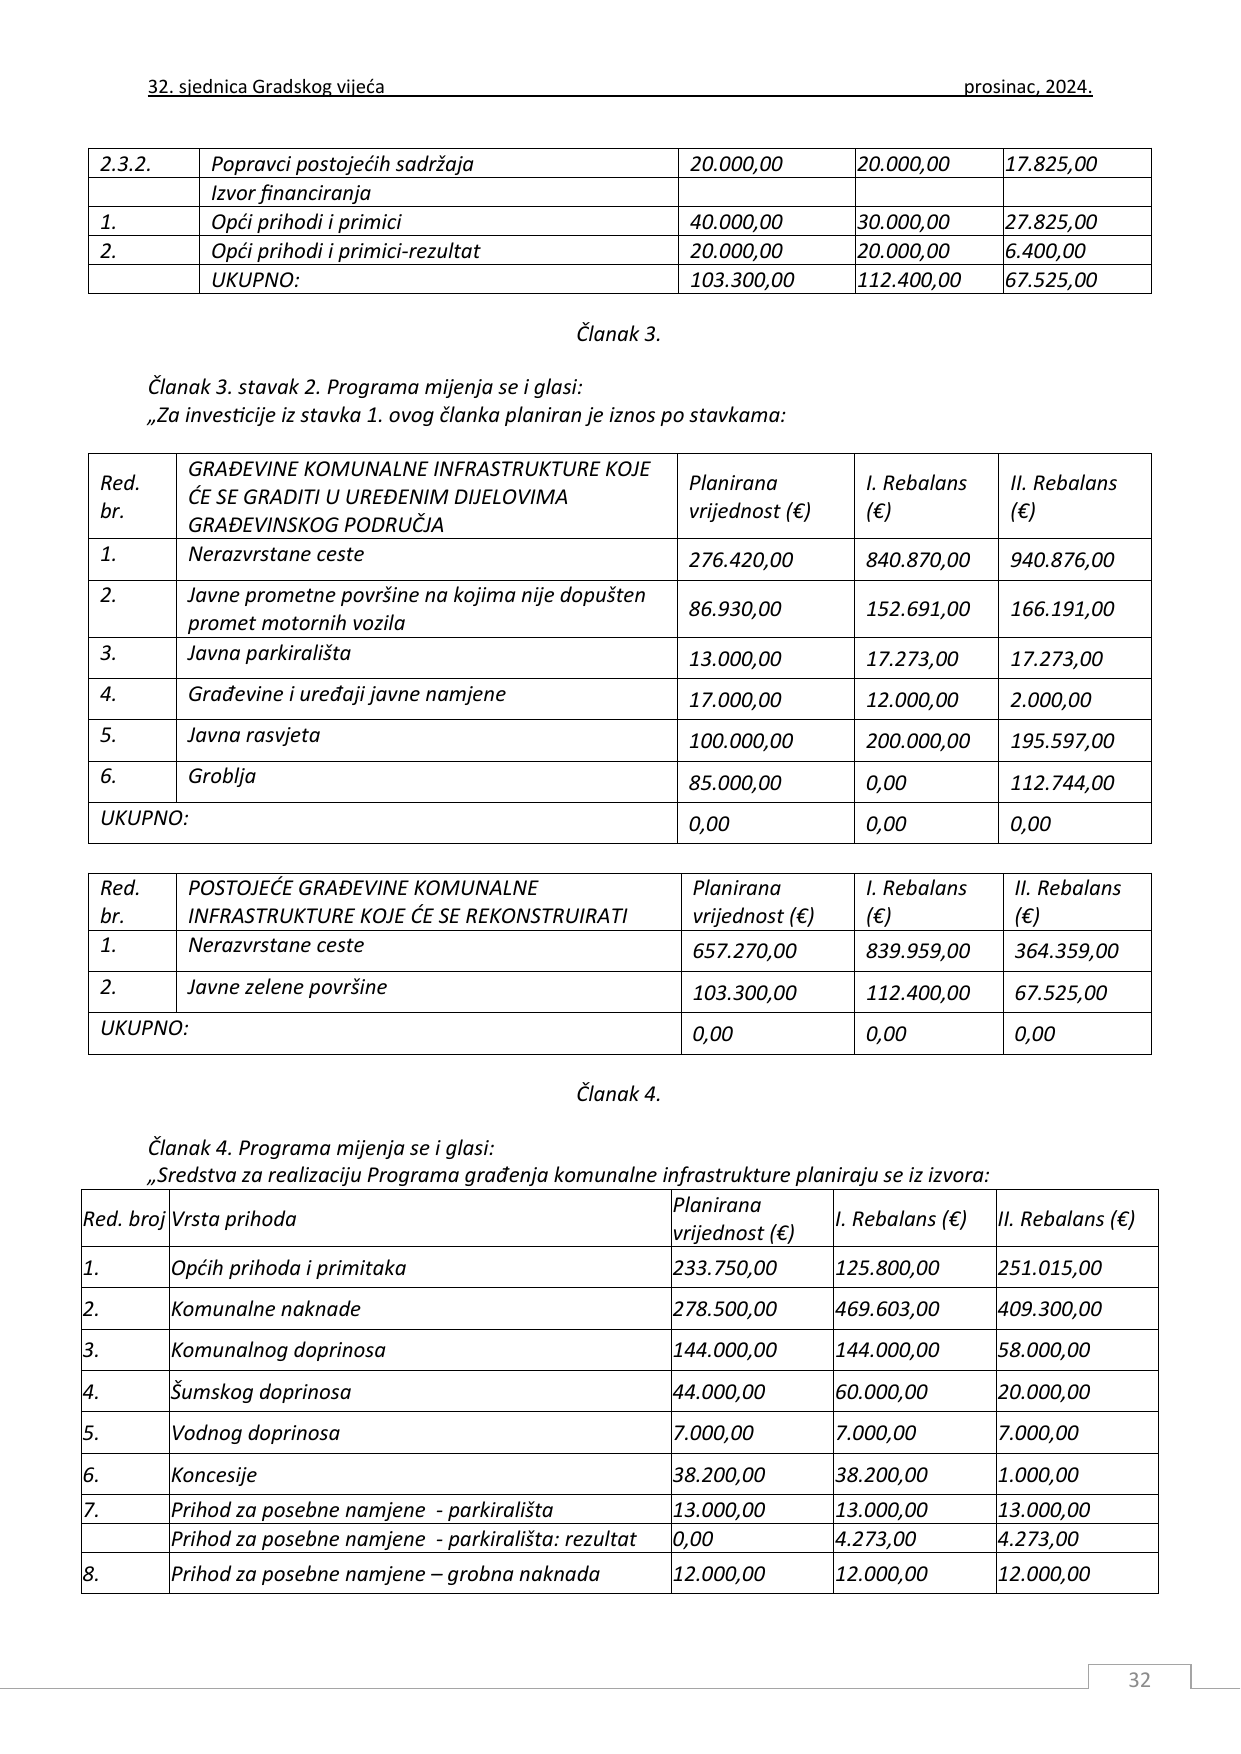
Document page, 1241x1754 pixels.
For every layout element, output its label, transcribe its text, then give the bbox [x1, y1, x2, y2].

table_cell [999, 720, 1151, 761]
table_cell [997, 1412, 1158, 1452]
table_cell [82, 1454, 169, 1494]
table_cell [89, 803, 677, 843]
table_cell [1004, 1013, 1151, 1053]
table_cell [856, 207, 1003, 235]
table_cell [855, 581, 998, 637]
text Članak 4. Programa mijenja se i glasi: [148, 1133, 1093, 1161]
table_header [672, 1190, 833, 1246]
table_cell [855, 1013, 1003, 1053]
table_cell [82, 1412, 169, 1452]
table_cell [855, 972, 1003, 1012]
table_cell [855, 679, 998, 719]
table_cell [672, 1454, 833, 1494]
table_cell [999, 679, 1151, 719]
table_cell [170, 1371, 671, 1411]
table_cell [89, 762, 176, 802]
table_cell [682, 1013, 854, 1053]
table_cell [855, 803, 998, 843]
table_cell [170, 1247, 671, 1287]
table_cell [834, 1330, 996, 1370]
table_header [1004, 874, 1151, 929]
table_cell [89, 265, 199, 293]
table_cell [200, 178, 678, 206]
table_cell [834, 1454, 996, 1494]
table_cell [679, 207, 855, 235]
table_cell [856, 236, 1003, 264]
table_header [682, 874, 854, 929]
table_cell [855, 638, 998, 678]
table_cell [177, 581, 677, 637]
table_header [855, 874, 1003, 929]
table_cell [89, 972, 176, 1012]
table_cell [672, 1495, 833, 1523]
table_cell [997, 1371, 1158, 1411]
text „Sredstva za realizaciju Programa građenja komunalne infrastrukture planiraju se iz izvora: [148, 1161, 1093, 1189]
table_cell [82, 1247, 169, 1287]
text „Za investicije iz stavka 1. ovog članka planiran je iznos po stavkama: [148, 400, 1093, 428]
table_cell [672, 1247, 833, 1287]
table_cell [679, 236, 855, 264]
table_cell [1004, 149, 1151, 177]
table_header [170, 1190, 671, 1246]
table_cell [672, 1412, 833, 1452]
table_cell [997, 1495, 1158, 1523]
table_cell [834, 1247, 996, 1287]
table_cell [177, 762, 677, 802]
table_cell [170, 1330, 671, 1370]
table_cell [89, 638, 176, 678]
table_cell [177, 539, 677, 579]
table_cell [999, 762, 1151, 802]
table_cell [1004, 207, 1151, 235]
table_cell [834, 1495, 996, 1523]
text Članak 3. [148, 319, 1093, 347]
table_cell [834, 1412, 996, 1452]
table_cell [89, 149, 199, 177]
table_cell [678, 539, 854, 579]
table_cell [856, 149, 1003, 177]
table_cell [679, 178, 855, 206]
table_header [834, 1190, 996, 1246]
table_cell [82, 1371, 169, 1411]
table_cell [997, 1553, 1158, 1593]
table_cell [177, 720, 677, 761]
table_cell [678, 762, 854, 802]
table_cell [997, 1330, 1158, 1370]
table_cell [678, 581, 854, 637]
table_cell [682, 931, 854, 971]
text Članak 4. [148, 1079, 1093, 1108]
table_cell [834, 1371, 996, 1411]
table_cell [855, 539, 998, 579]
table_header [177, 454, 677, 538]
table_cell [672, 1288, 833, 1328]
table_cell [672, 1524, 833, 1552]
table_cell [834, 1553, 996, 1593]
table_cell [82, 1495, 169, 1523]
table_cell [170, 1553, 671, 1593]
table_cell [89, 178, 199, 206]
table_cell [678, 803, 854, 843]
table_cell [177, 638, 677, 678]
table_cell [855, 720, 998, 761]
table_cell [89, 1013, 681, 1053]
text Članak 3. stavak 2. Programa mijenja se i glasi: [148, 372, 1093, 400]
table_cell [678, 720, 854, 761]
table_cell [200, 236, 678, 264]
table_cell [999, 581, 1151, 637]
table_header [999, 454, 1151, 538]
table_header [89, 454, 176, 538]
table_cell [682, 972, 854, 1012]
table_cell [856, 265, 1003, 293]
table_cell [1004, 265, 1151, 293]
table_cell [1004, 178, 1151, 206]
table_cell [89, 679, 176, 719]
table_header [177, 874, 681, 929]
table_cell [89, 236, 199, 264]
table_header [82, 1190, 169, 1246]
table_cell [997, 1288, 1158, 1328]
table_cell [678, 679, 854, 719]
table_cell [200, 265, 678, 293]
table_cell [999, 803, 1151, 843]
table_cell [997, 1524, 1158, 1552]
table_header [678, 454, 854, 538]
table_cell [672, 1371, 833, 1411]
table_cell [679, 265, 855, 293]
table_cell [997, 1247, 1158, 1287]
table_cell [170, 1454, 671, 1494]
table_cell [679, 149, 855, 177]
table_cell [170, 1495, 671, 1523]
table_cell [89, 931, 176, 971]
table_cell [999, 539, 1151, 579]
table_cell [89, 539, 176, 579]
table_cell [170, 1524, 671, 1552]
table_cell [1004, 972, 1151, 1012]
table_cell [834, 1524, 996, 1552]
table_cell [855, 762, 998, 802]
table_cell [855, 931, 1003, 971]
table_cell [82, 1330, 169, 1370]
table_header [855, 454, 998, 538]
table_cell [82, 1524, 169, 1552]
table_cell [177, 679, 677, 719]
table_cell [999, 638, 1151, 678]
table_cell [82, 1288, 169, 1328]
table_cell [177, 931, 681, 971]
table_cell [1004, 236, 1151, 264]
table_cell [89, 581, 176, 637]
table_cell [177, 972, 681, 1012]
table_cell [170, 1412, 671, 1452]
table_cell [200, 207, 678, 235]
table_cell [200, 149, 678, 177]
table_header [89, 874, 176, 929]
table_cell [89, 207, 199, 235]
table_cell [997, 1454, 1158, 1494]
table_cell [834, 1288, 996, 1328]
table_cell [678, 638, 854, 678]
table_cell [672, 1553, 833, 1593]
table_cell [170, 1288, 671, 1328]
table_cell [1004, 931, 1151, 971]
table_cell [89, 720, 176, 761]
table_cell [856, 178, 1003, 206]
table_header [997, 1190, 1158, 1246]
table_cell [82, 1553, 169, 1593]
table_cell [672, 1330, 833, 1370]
